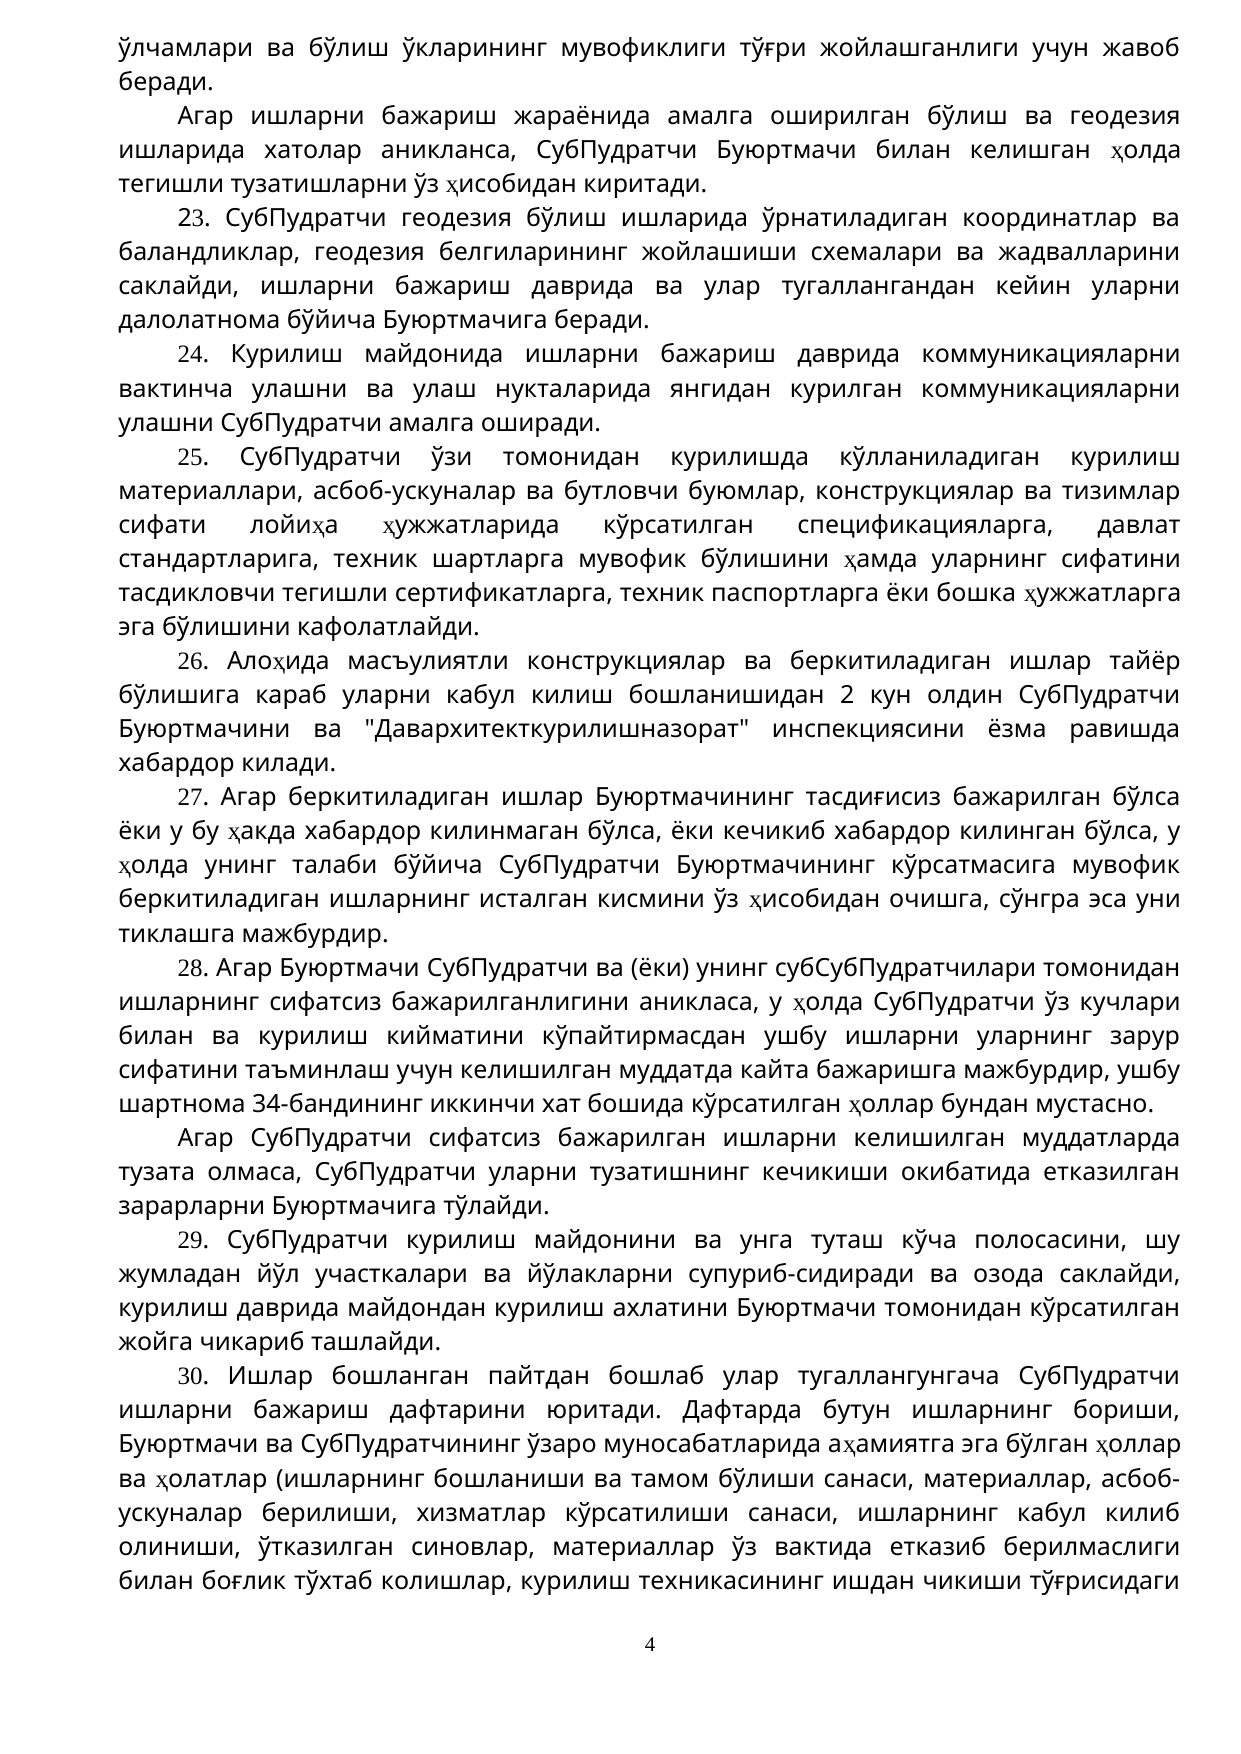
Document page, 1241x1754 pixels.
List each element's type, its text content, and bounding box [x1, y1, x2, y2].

text 29. СубПудратчи курилиш майдонини ва унга туташ кўча полосасини, шу жумладан йўл участкалари ва йўлакларни супуриб-сидиради ва озода саклайди, курилиш даврида майдондан курилиш ахлатини Буюртмачи томонидан кўрсатилган жойга чикариб ташлайди. [118, 1222, 1181, 1358]
text 25. СубПудратчи ўзи томонидан курилишда кўлланиладиган курилиш материаллари, асбоб-ускуналар ва бутловчи буюмлар, конструкциялар ва тизимлар сифати лойиҳа ҳужжатларида кўрсатилган спецификацияларга, давлат стандартларига, техник шартларга мувофик бўлишини ҳамда уларнинг сифатини тасдикловчи тегишли сертификатларга, техник паспортларга ёки бошка ҳужжатларга эга бўлишини кафолатлайди. [118, 438, 1181, 643]
text 23. СубПудратчи геодезия бўлиш ишларида ўрнатиладиган координатлар ва баландликлар, геодезия белгиларининг жойлашиши схемалари ва жадвалларини саклайди, ишларни бажариш даврида ва улар тугаллангандан кейин уларни далолатнома бўйича Буюртмачига беради. [118, 200, 1181, 336]
text Агар ишларни бажариш жараёнида амалга оширилган бўлиш ва геодезия ишларида хатолар аникланса, СубПудратчи Буюртмачи билан келишган ҳолда тегишли тузатишларни ўз ҳисобидан киритади. [118, 98, 1181, 200]
text 27. Агар беркитиладиган ишлар Буюртмачининг тасдиғисиз бажарилган бўлса ёки у бу ҳакда хабардор килинмаган бўлса, ёки кечикиб хабардор килинган бўлса, у ҳолда унинг талаби бўйича СубПудратчи Буюртмачининг кўрсатмасига мувофик беркитиладиган ишларнинг исталган кисмини ўз ҳисобидан очишга, сўнгра эса уни тиклашга мажбурдир. [118, 779, 1181, 949]
text 26. Алоҳида масъулиятли конструкциялар ва беркитиладиган ишлар тайёр бўлишига караб уларни кабул килиш бошланишидан 2 кун олдин СубПудратчи Буюртмачини ва "Давархитекткурилишназорат" инспекциясини ёзма равишда хабардор килади. [118, 643, 1181, 779]
text Агар СубПудратчи сифатсиз бажарилган ишларни келишилган муддатларда тузата олмаса, СубПудратчи уларни тузатишнинг кечикиши окибатида етказилган зарарларни Буюртмачига тўлайди. [118, 1119, 1181, 1222]
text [118, 1358, 1181, 1596]
text 24. Курилиш майдонида ишларни бажариш даврида коммуникацияларни вактинча улашни ва улаш нукталарида янгидан курилган коммуникацияларни улашни СубПудратчи амалга оширади. [118, 336, 1181, 438]
text 28. Агар Буюртмачи СубПудратчи ва (ёки) унинг субСубПудратчилари томонидан ишларнинг сифатсиз бажарилганлигини аникласа, у ҳолда СубПудратчи ўз кучлари билан ва курилиш кийматини кўпайтирмасдан ушбу ишларни уларнинг зарур сифатини таъминлаш учун келишилган муддатда кайта бажаришга мажбурдир, ушбу шартнома 34-бандининг иккинчи хат бошида кўрсатилган ҳоллар бундан мустасно. [118, 949, 1181, 1119]
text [118, 29, 1181, 98]
